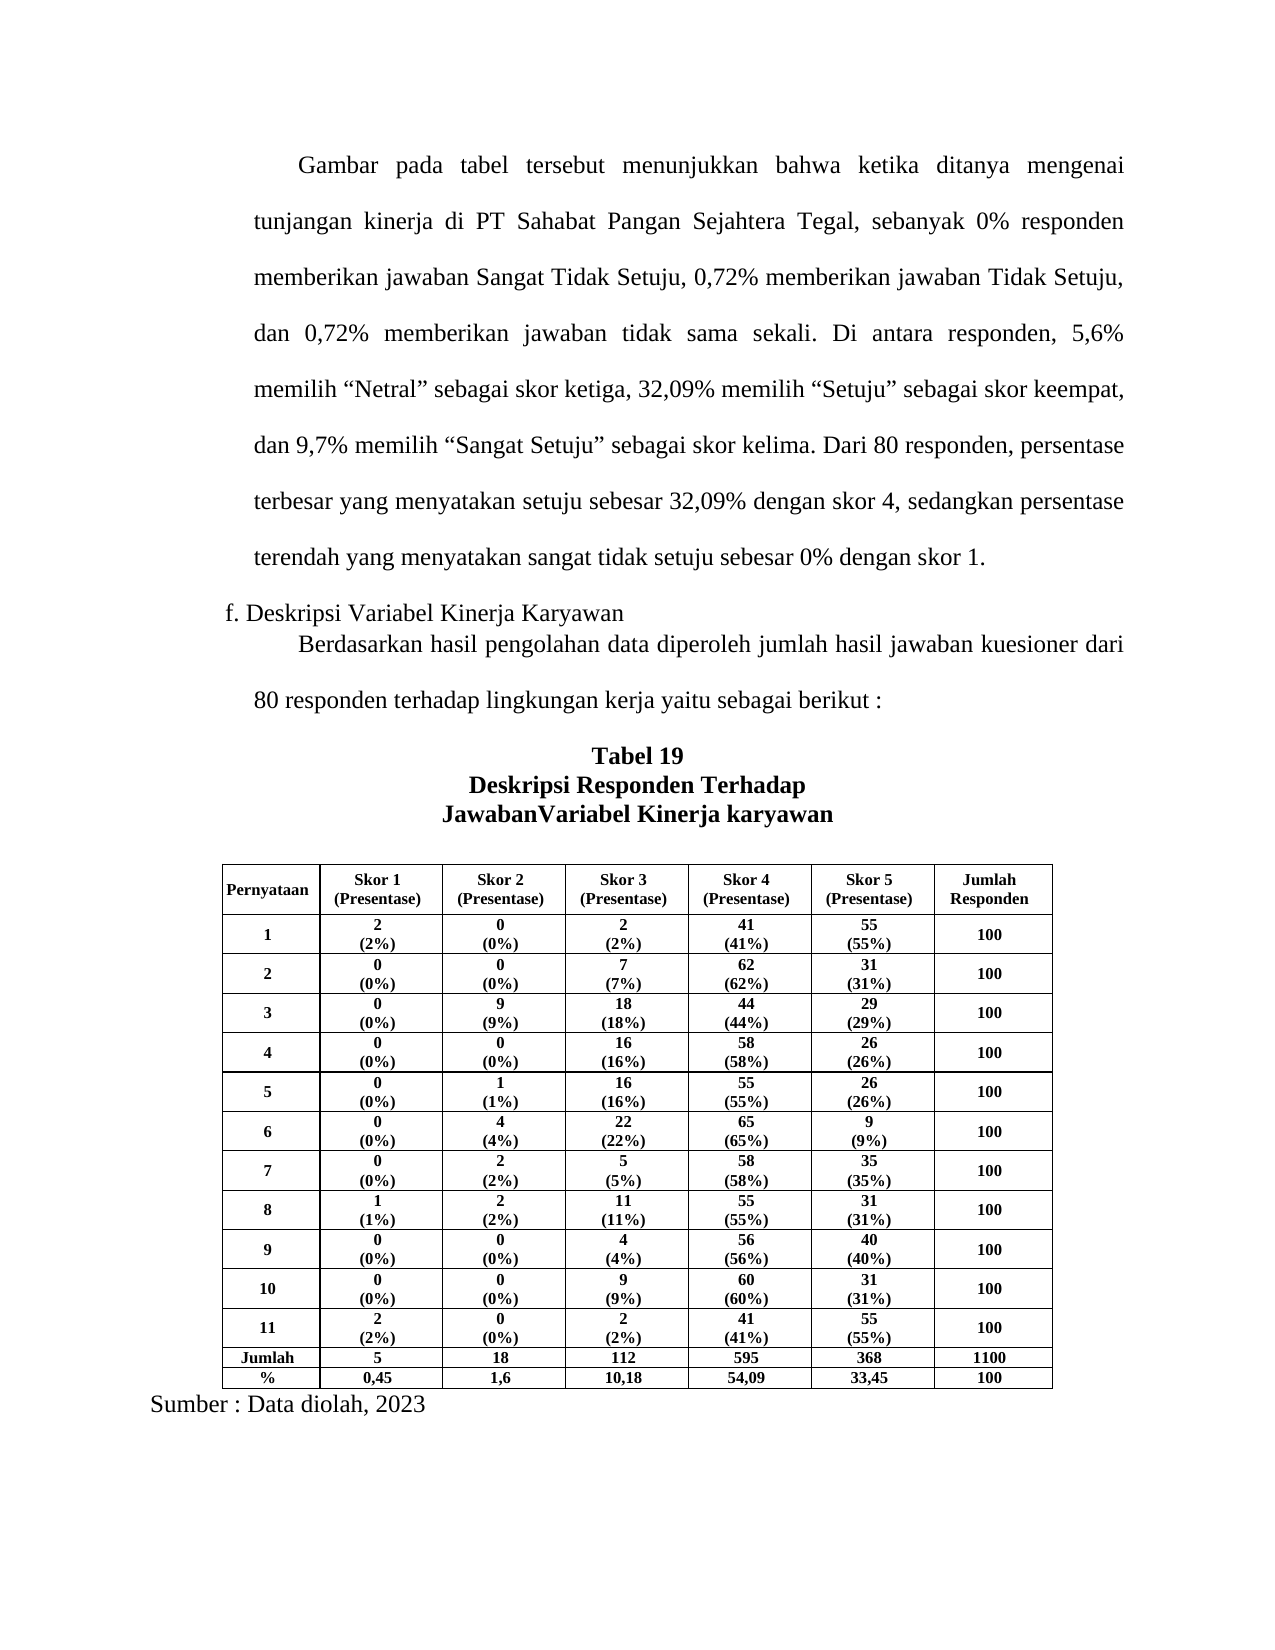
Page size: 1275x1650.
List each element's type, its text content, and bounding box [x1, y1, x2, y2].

table_cell Jumlah [223, 1348, 319, 1367]
table_cell 9 (9%) [443, 994, 565, 1032]
table_cell 100 [935, 1112, 1052, 1150]
table_cell 54,09 [689, 1368, 811, 1387]
table_cell 0 (0%) [321, 1112, 442, 1150]
table_cell 7 (7%) [566, 954, 688, 993]
table_cell 31 (31%) [812, 1191, 934, 1229]
table_cell 9 [223, 1230, 319, 1268]
table_cell 0 (0%) [443, 1230, 565, 1268]
table_cell 1 (1%) [443, 1073, 565, 1111]
table_header Pernyataan [223, 865, 319, 914]
table_cell 35 (35%) [812, 1151, 934, 1189]
table_cell 1100 [935, 1348, 1052, 1367]
table_cell 0 (0%) [321, 994, 442, 1032]
table_cell 100 [935, 915, 1052, 953]
table_cell 100 [935, 1309, 1052, 1347]
table_cell 3 [223, 994, 319, 1032]
table_cell 2 (2%) [566, 1309, 688, 1347]
table_cell 11 (11%) [566, 1191, 688, 1229]
table_cell 100 [935, 1073, 1052, 1111]
table_cell 2 [223, 954, 319, 993]
table_cell 18 [443, 1348, 565, 1367]
table_cell 31 (31%) [812, 954, 934, 993]
table_cell 5 [223, 1073, 319, 1111]
table_cell 2 (2%) [443, 1191, 565, 1229]
table_cell 8 [223, 1191, 319, 1229]
table_cell 33,45 [812, 1368, 934, 1387]
table_cell 31 (31%) [812, 1269, 934, 1308]
table_cell 0 (0%) [321, 1033, 442, 1071]
table_cell 100 [935, 1269, 1052, 1308]
table_cell 0 (0%) [443, 1033, 565, 1071]
table_cell 26 (26%) [812, 1033, 934, 1071]
table_cell 0 (0%) [321, 1269, 442, 1308]
table_cell 11 [223, 1309, 319, 1347]
table_cell 2 (2%) [566, 915, 688, 953]
table_cell 100 [935, 994, 1052, 1032]
table_cell 41 (41%) [689, 915, 811, 953]
table_cell 26 (26%) [812, 1073, 934, 1111]
table_cell % [223, 1368, 319, 1387]
table_cell 2 (2%) [321, 915, 442, 953]
table_cell 0 (0%) [443, 1269, 565, 1308]
table_cell 5 (5%) [566, 1151, 688, 1189]
table_cell 0,45 [321, 1368, 442, 1387]
table_cell 0 (0%) [321, 954, 442, 993]
table_cell 6 [223, 1112, 319, 1150]
table_cell 0 (0%) [321, 1151, 442, 1189]
table_cell 10,18 [566, 1368, 688, 1387]
table_cell 100 [935, 1368, 1052, 1387]
table_cell 62 (62%) [689, 954, 811, 993]
table_cell 58 (58%) [689, 1033, 811, 1071]
table_cell 1 (1%) [321, 1191, 442, 1229]
table_header Jumlah Responden [935, 865, 1052, 914]
table_cell 9 (9%) [566, 1269, 688, 1308]
table_cell 0 (0%) [443, 1309, 565, 1347]
table_cell 29 (29%) [812, 994, 934, 1032]
table_cell 100 [935, 1191, 1052, 1229]
table_cell 0 (0%) [443, 915, 565, 953]
text Berdasarkan hasil pengolahan data diperoleh jumlah hasil jawaban kuesioner dari 80 responden terhadap lingkungan kerja yaitu sebagai berikut : [253, 629, 1125, 714]
text Deskripsi Responden Terhadap [150, 770, 1125, 799]
table_cell 16 (16%) [566, 1073, 688, 1111]
table_cell 58 (58%) [689, 1151, 811, 1189]
table_cell 7 [223, 1151, 319, 1189]
text Tabel 19 [150, 741, 1125, 770]
table_header Skor 4 (Presentase) [689, 865, 811, 914]
table_cell 9 (9%) [812, 1112, 934, 1150]
table_cell 65 (65%) [689, 1112, 811, 1150]
table_cell 44 (44%) [689, 994, 811, 1032]
text f. Deskripsi Variabel Kinerja Karyawan [225, 598, 1125, 627]
table_cell 1 [223, 915, 319, 953]
table_cell 2 (2%) [321, 1309, 442, 1347]
table_header Skor 5 (Presentase) [812, 865, 934, 914]
table_header Skor 1 (Presentase) [321, 865, 442, 914]
table_cell 5 [321, 1348, 442, 1367]
table_cell 18 (18%) [566, 994, 688, 1032]
table_cell 0 (0%) [443, 954, 565, 993]
table_cell 55 (55%) [812, 915, 934, 953]
table_cell 0 (0%) [321, 1230, 442, 1268]
text Gambar pada tabel tersebut menunjukkan bahwa ketika ditanya mengenai tunjangan kinerja di PT Sahabat Pangan Sejahtera Tegal, sebanyak 0% responden memberikan jawaban Sangat Tidak Setuju, 0,72% memberikan jawaban Tidak Setuju, dan 0,72% memberikan jawaban tidak sama sekali. Di antara responden, 5,6% memilih “Netral” sebagai skor ketiga, 32,09% memilih “Setuju” sebagai skor keempat, dan 9,7% memilih “Sangat Setuju” sebagai skor kelima. Dari 80 responden, persentase terbesar yang menyatakan setuju sebesar 32,09% dengan skor 4, sedangkan persentase terendah yang menyatakan sangat tidak setuju sebesar 0% dengan skor 1. [253, 150, 1125, 571]
table_header Skor 2 (Presentase) [443, 865, 565, 914]
table_cell 55 (55%) [689, 1073, 811, 1111]
table_cell 0 (0%) [321, 1073, 442, 1111]
table_cell 55 (55%) [689, 1191, 811, 1229]
table_cell 100 [935, 954, 1052, 993]
table_cell 40 (40%) [812, 1230, 934, 1268]
table_cell 112 [566, 1348, 688, 1367]
table_cell 1,6 [443, 1368, 565, 1387]
text Sumber : Data diolah, 2023 [150, 886, 1125, 1418]
table_header Skor 3 (Presentase) [566, 865, 688, 914]
table_cell 22 (22%) [566, 1112, 688, 1150]
table_cell 60 (60%) [689, 1269, 811, 1308]
table_cell 2 (2%) [443, 1151, 565, 1189]
table_cell 41 (41%) [689, 1309, 811, 1347]
table_cell 595 [689, 1348, 811, 1367]
table_cell 56 (56%) [689, 1230, 811, 1268]
table_cell 100 [935, 1230, 1052, 1268]
text JawabanVariabel Kinerja karyawan [150, 799, 1125, 828]
table_cell 4 (4%) [566, 1230, 688, 1268]
table_cell 4 [223, 1033, 319, 1071]
table_cell 4 (4%) [443, 1112, 565, 1150]
table_cell 16 (16%) [566, 1033, 688, 1071]
table_cell 10 [223, 1269, 319, 1308]
table_cell 100 [935, 1033, 1052, 1071]
table_cell 55 (55%) [812, 1309, 934, 1347]
table_cell 100 [935, 1151, 1052, 1189]
table_cell 368 [812, 1348, 934, 1367]
